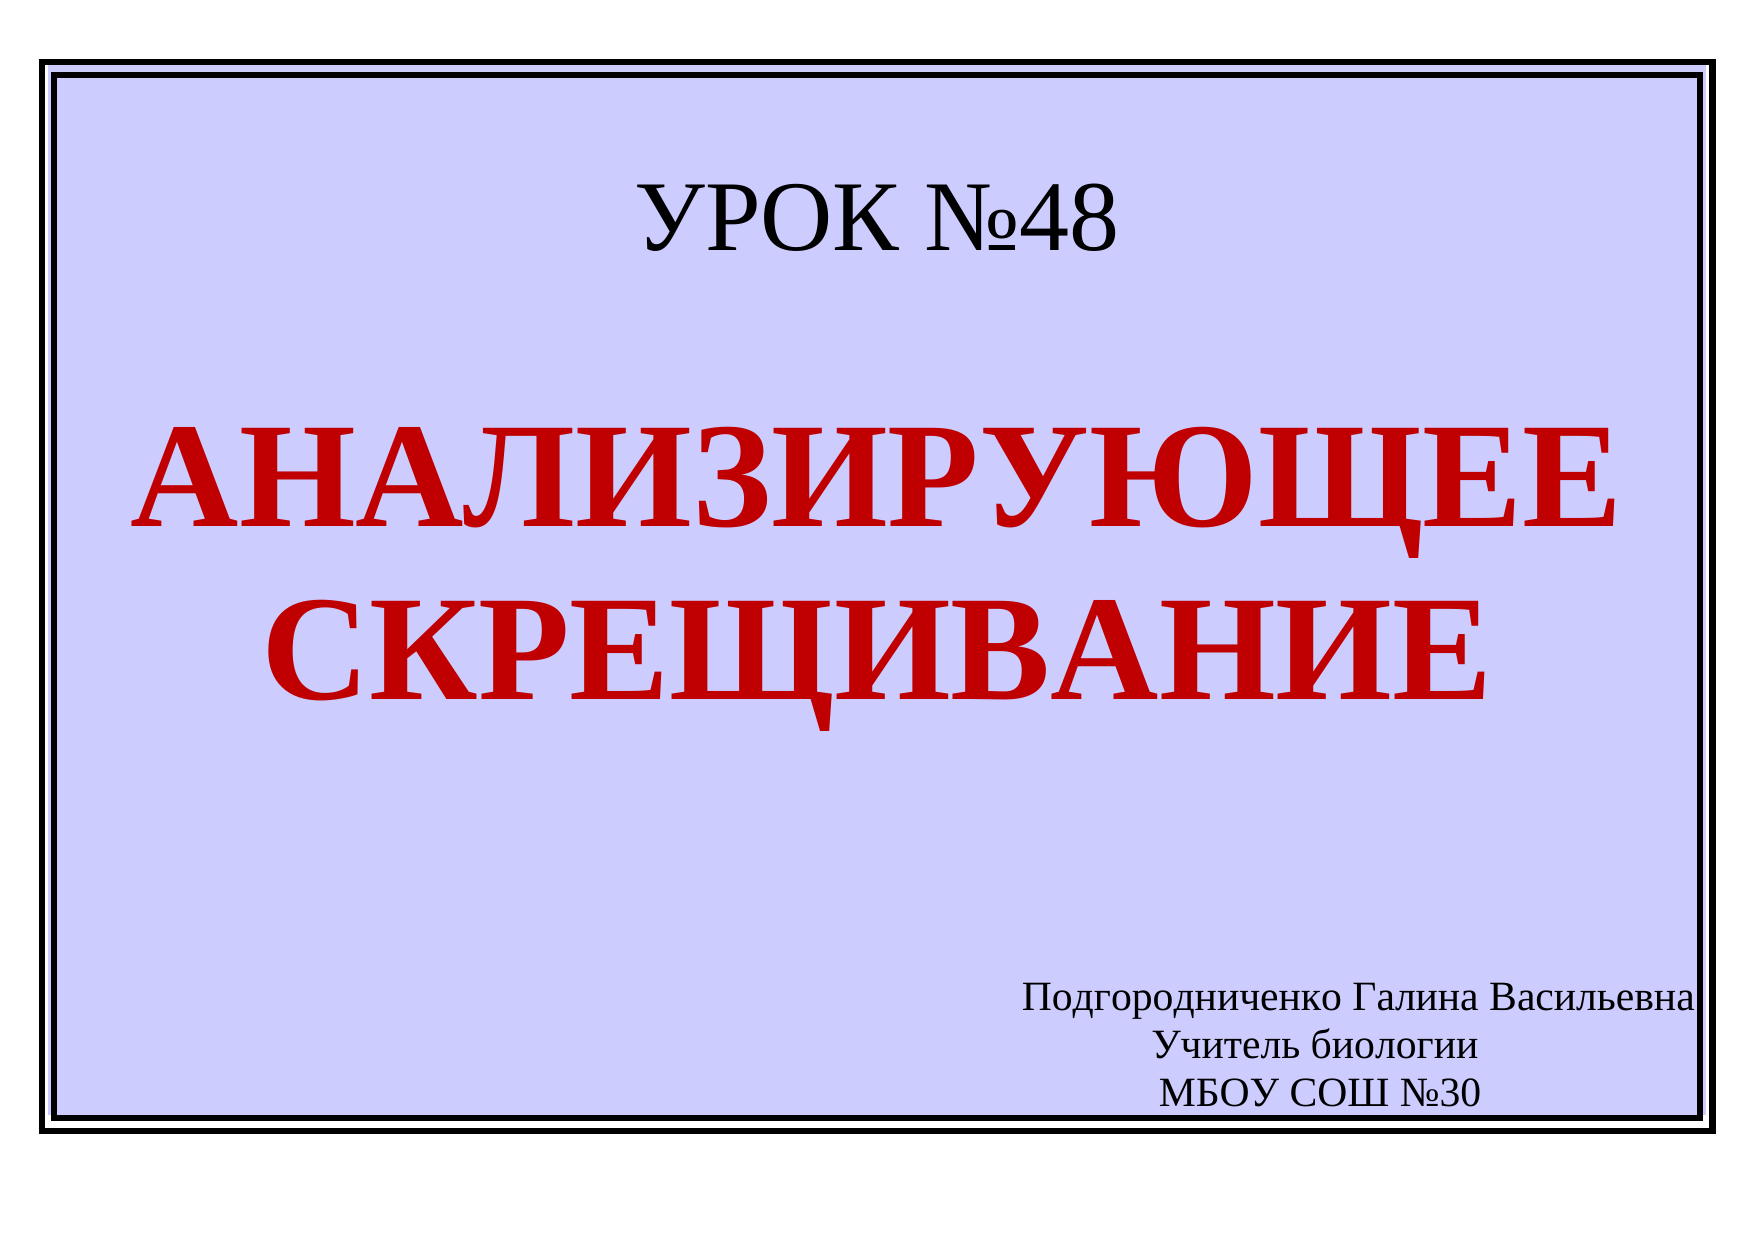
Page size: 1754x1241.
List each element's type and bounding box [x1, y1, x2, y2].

table_header [48, 65, 1706, 1115]
